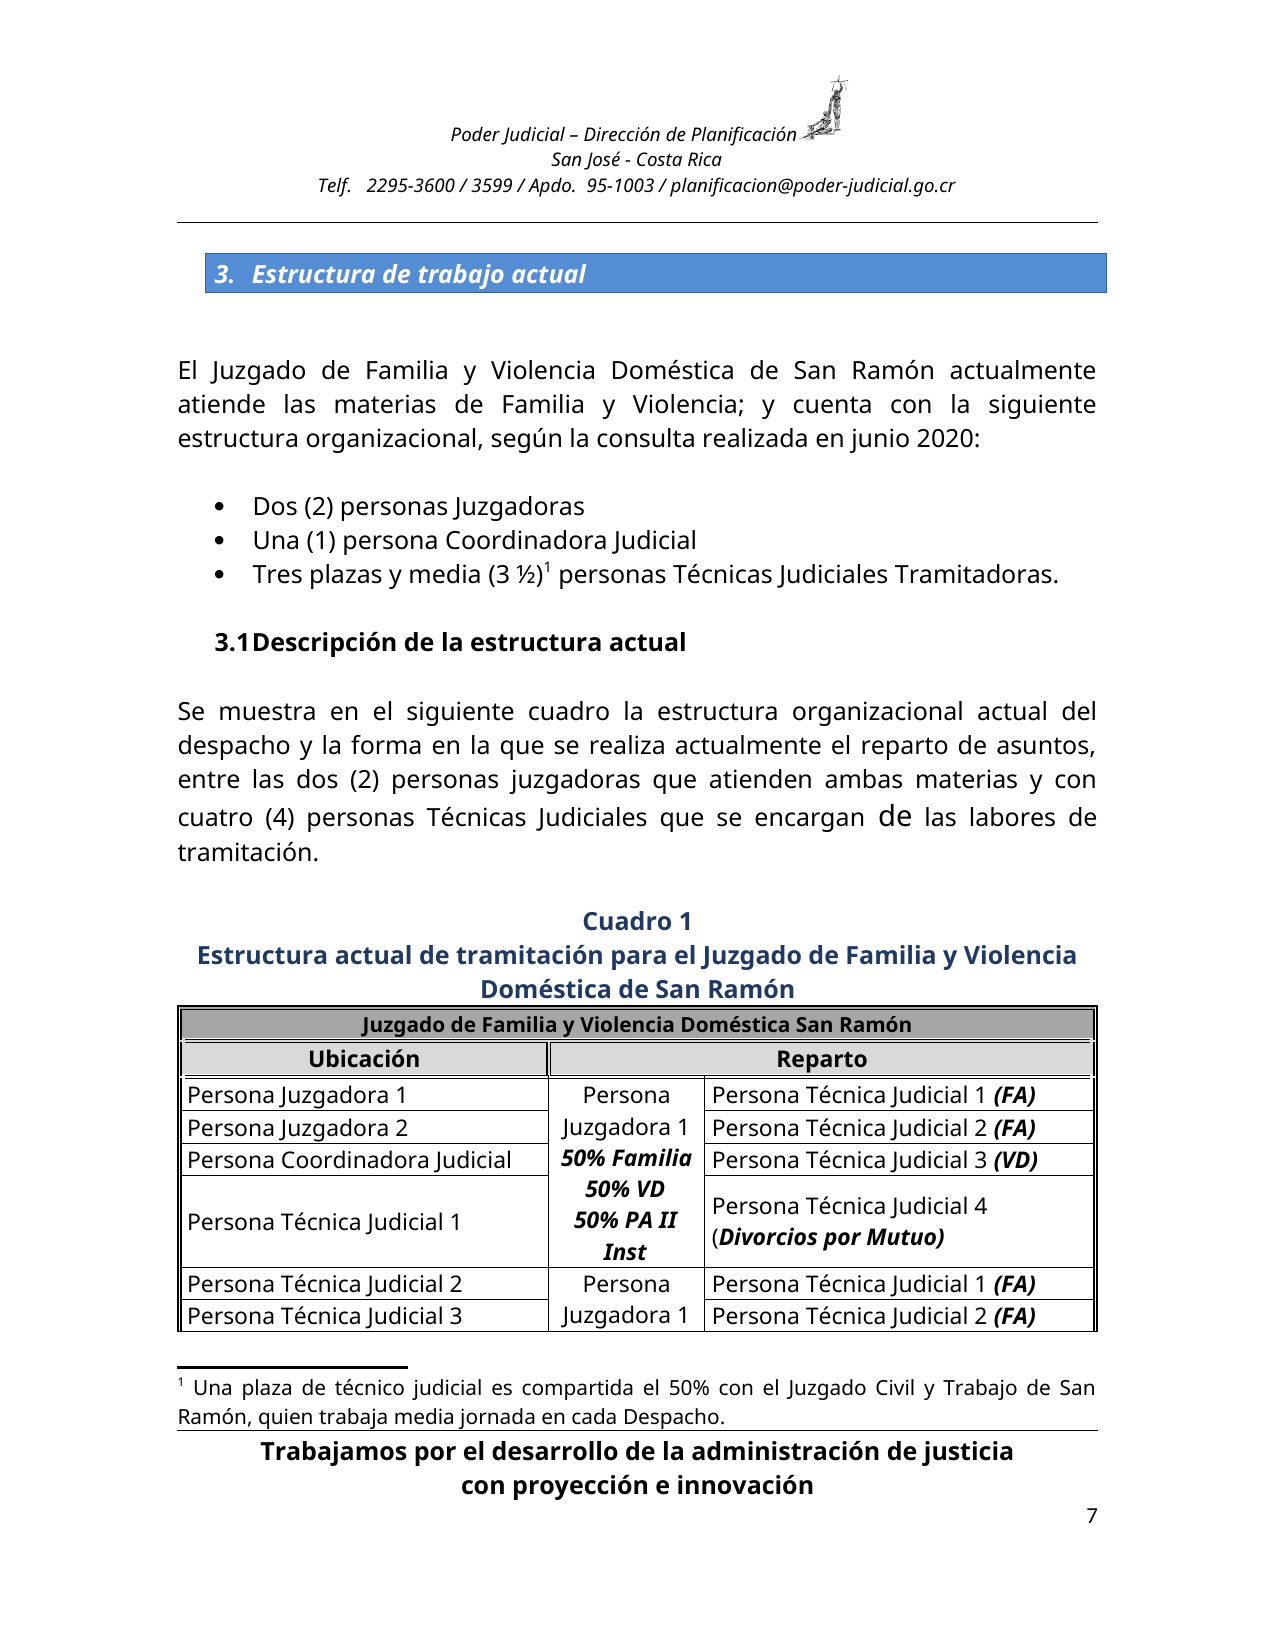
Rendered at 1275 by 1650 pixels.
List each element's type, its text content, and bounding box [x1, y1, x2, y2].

list Tres plazas y media (3 ½) personas Técnicas Judiciales Tramitadoras. [215, 557, 1098, 591]
text El Juzgado de Familia y Violencia Doméstica de San Ramón actualmente atiende las materias de Familia y Violencia; y cuenta con la siguiente estructura organizacional, según la consulta realizada en junio 2020: [177, 353, 1098, 455]
list Dos (2) personas Juzgadoras [215, 489, 1098, 523]
table_cell Persona Técnica Judicial 2 (FA) [705, 1111, 1093, 1143]
table_cell Persona Técnica Judicial 1 (FA) [705, 1268, 1093, 1299]
table_cell Persona Juzgadora 2 [182, 1111, 548, 1143]
table_cell Reparto [549, 1039, 1095, 1074]
text Se muestra en el siguiente cuadro la estructura organizacional actual del despacho y la forma en la que se realiza actualmente el reparto de asuntos, entre las dos (2) personas juzgadoras que atienden ambas materias y con cuatro (4) personas Técnicas Judiciales que se encargan de las labores de tramitación. [177, 693, 1098, 869]
table_cell Persona Técnica Judicial 4 (Divorcios por Mutuo) [705, 1176, 1093, 1267]
table_cell Persona Juzgadora 1 50% Familia 50% VD 50% PA II Inst [549, 1079, 704, 1267]
table_cell Persona Técnica Judicial 1 [182, 1176, 548, 1267]
table_cell Persona Juzgadora 1 [180, 1075, 548, 1110]
table_cell Persona Técnica Judicial 3 [182, 1300, 548, 1331]
table_cell Persona Técnica Judicial 3 (VD) [705, 1144, 1093, 1175]
table_cell Persona Coordinadora Judicial [182, 1144, 548, 1175]
table_cell Persona Juzgadora 1 50% Familia 50% VD 50% PA II Inst [549, 1268, 704, 1331]
table_cell Persona Técnica Judicial 2 [182, 1268, 548, 1299]
list Una (1) persona Coordinadora Judicial [215, 523, 1098, 557]
title Estructura actual de tramitación para el Juzgado de Familia y Violencia Doméstica de San Ramón [177, 937, 1098, 1005]
table_cell Persona Técnica Judicial 1 (FA) [705, 1075, 1095, 1110]
table_cell Ubicación [180, 1039, 549, 1074]
subtitle Estructura de trabajo actual [206, 254, 1106, 292]
picture [797, 73, 849, 141]
subtitle Descripción de la estructura actual [214, 625, 1098, 659]
table_header Juzgado de Familia y Violencia Doméstica San Ramón [182, 1010, 1093, 1038]
table_cell Persona Técnica Judicial 2 (FA) [705, 1300, 1093, 1331]
title Cuadro 1 [177, 903, 1098, 937]
